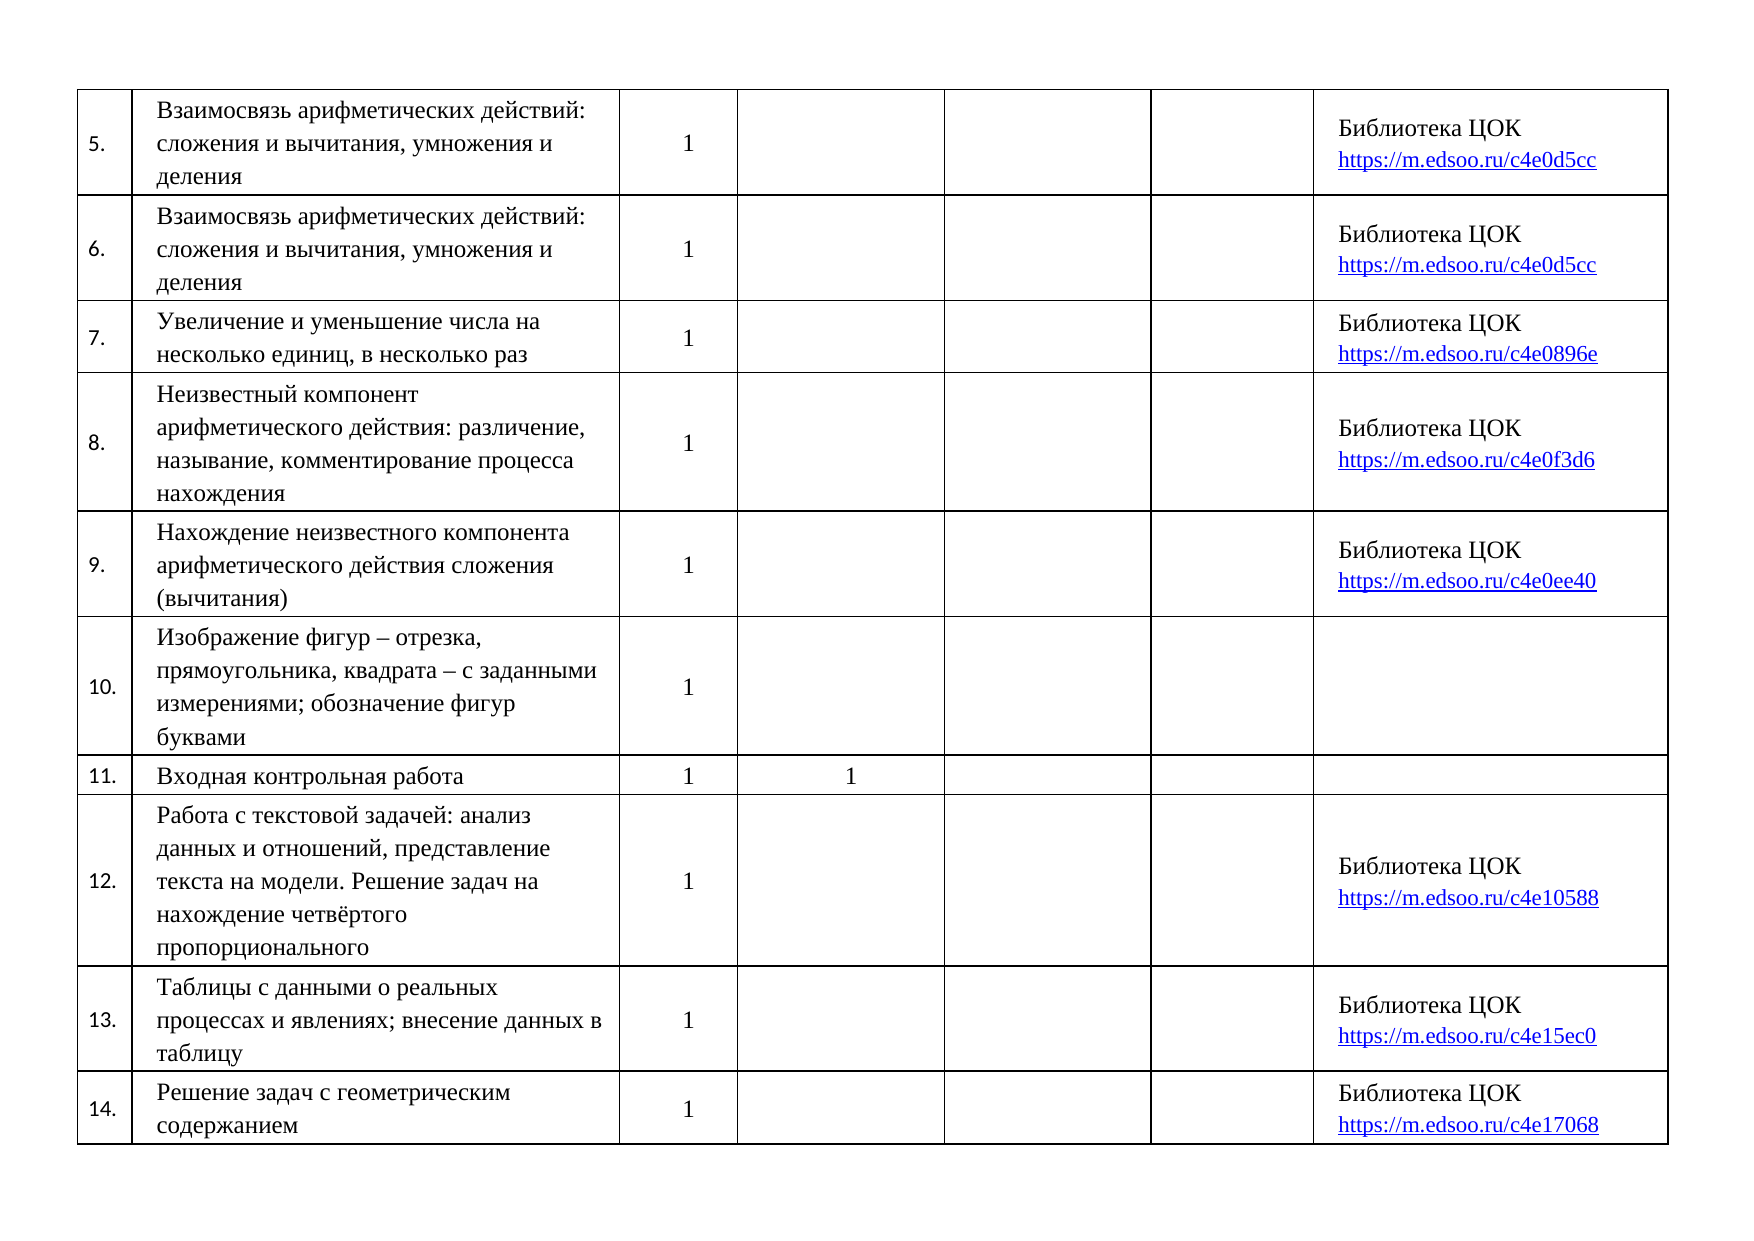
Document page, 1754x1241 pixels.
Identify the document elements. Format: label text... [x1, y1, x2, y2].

table_cell [738, 373, 944, 510]
table_cell 1 [620, 967, 737, 1070]
table_cell [945, 1072, 1150, 1143]
table_cell Библиотека ЦОК https://m.edsoo.ru/c4e0f3d6 [1314, 373, 1667, 510]
table_cell Библиотека ЦОК https://m.edsoo.ru/c4e0896e [1314, 301, 1667, 372]
table_cell [1152, 795, 1313, 965]
table_cell [78, 967, 131, 1070]
table_cell [78, 196, 131, 299]
table_cell [78, 90, 131, 194]
table_cell [1152, 90, 1313, 194]
table_cell [945, 90, 1150, 194]
table_cell [738, 1072, 944, 1143]
table_cell 1 [620, 196, 737, 299]
table_cell Неизвестный компонент арифметического действия: различение, называние, комментирование процесса нахождения [133, 373, 619, 510]
table_cell [945, 617, 1150, 754]
table_cell [945, 967, 1150, 1070]
table_cell 1 [620, 617, 737, 754]
table_cell 1 [620, 1072, 737, 1143]
table_cell Входная контрольная работа [133, 756, 619, 793]
table_cell [738, 301, 944, 372]
table_cell Библиотека ЦОК https://m.edsoo.ru/c4e0d5cc [1314, 196, 1667, 299]
table_cell [738, 512, 944, 616]
table_cell 1 [620, 756, 737, 793]
table_cell [1152, 373, 1313, 510]
table_cell Библиотека ЦОК https://m.edsoo.ru/c4e0d5cc [1314, 90, 1667, 194]
table_cell Библиотека ЦОК https://m.edsoo.ru/c4e15ec0 [1314, 967, 1667, 1070]
table_cell Взаимосвязь арифметических действий: сложения и вычитания, умножения и деления [133, 90, 619, 194]
table_cell [945, 196, 1150, 299]
table_cell [945, 756, 1150, 793]
table_cell [738, 196, 944, 299]
table_cell [738, 967, 944, 1070]
table_cell Нахождение неизвестного компонента арифметического действия сложения (вычитания) [133, 512, 619, 616]
table_cell Библиотека ЦОК https://m.edsoo.ru/c4e10588 [1314, 795, 1667, 965]
table_cell 1 [620, 795, 737, 965]
table_cell 1 [620, 90, 737, 194]
table_cell [945, 512, 1150, 616]
table_cell [78, 373, 131, 510]
table_cell [945, 301, 1150, 372]
table_cell [738, 795, 944, 965]
table_cell [78, 512, 131, 616]
table_cell [78, 795, 131, 965]
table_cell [133, 1072, 619, 1143]
table_cell 1 [738, 756, 944, 793]
table_cell [1314, 756, 1667, 793]
table_cell Взаимосвязь арифметических действий: сложения и вычитания, умножения и деления [133, 196, 619, 299]
table_cell Таблицы с данными о реальных процессах и явлениях; внесение данных в таблицу [133, 967, 619, 1070]
table_cell 1 [620, 512, 737, 616]
table_cell Работа с текстовой задачей: анализ данных и отношений, представление текста на модели. Решение задач на нахождение четвёртого пропорционального [133, 795, 619, 965]
table_cell [1152, 617, 1313, 754]
table_cell [1152, 967, 1313, 1070]
table_cell 1 [620, 301, 737, 372]
table_cell [738, 90, 944, 194]
table_cell 1 [620, 373, 737, 510]
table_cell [1314, 1072, 1667, 1143]
table_cell [1152, 756, 1313, 793]
table_cell Библиотека ЦОК https://m.edsoo.ru/c4e0ee40 [1314, 512, 1667, 616]
table_cell [78, 756, 131, 793]
table_cell [78, 301, 131, 372]
table_cell [1152, 512, 1313, 616]
table_cell Увеличение и уменьшение числа на несколько единиц, в несколько раз [133, 301, 619, 372]
table_cell [1314, 617, 1667, 754]
table_cell [78, 617, 131, 754]
table_cell [1152, 301, 1313, 372]
table_cell [1152, 196, 1313, 299]
table_cell [945, 373, 1150, 510]
table_cell [78, 1072, 131, 1143]
table_cell [1152, 1072, 1313, 1143]
table_cell [738, 617, 944, 754]
table_cell [945, 795, 1150, 965]
table_cell Изображение фигур – отрезка, прямоугольника, квадрата – с заданными измерениями; обозначение фигур буквами [133, 617, 619, 754]
